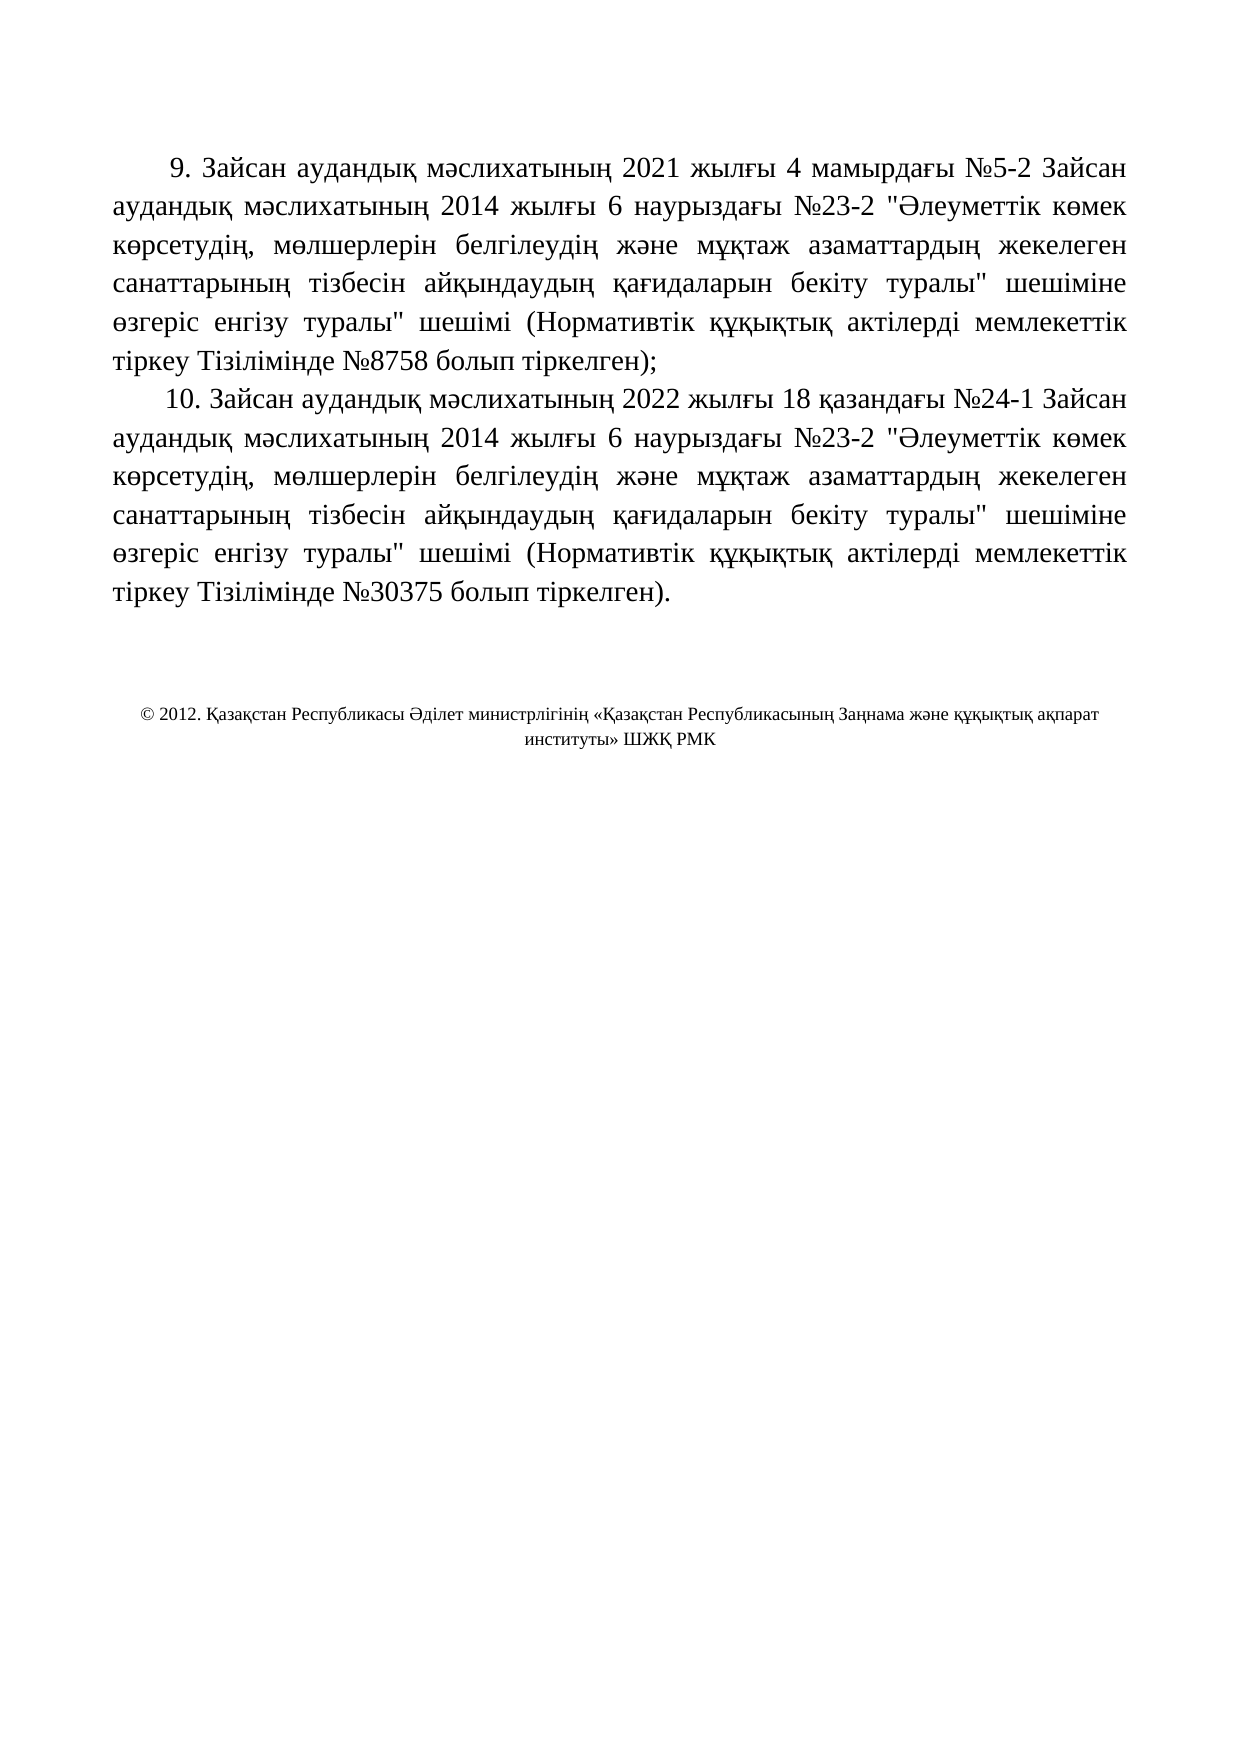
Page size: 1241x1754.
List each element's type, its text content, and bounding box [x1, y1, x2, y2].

text 10. Зайсан аудандық мәслихатының 2022 жылғы 18 қазандағы №24-1 Зайсан аудандық мәслихатының 2014 жылғы 6 наурыздағы №23-2 "Әлеуметтік көмек көрсетудің, мөлшерлерін белгілеудің және мұқтаж азаматтардың жекелеген санаттарының тізбесін айқындаудың қағидаларын бекіту туралы" шешіміне өзгеріс енгізу туралы" шешімі (Нормативтік құқықтық актілерді мемлекеттік тіркеу Тізілімінде №30375 болып тіркелген). [112, 381, 1128, 607]
text 9. Зайсан аудандық мәслихатының 2021 жылғы 4 мамырдағы №5-2 Зайсан аудандық мәслихатының 2014 жылғы 6 наурыздағы №23-2 "Әлеуметтік көмек көрсетудің, мөлшерлерін белгілеудің және мұқтаж азаматтардың жекелеген санаттарының тізбесін айқындаудың қағидаларын бекіту туралы" шешіміне өзгеріс енгізу туралы" шешімі (Нормативтік құқықтық актілерді мемлекеттік тіркеу Тізілімінде №8758 болып тіркелген); [112, 150, 1128, 376]
text © 2012. Қазақстан Республикасы Әділет министрлігінің «Қазақстан Республикасының Заңнама және құқықтық ақпарат институты» ШЖҚ РМК [112, 703, 1128, 749]
